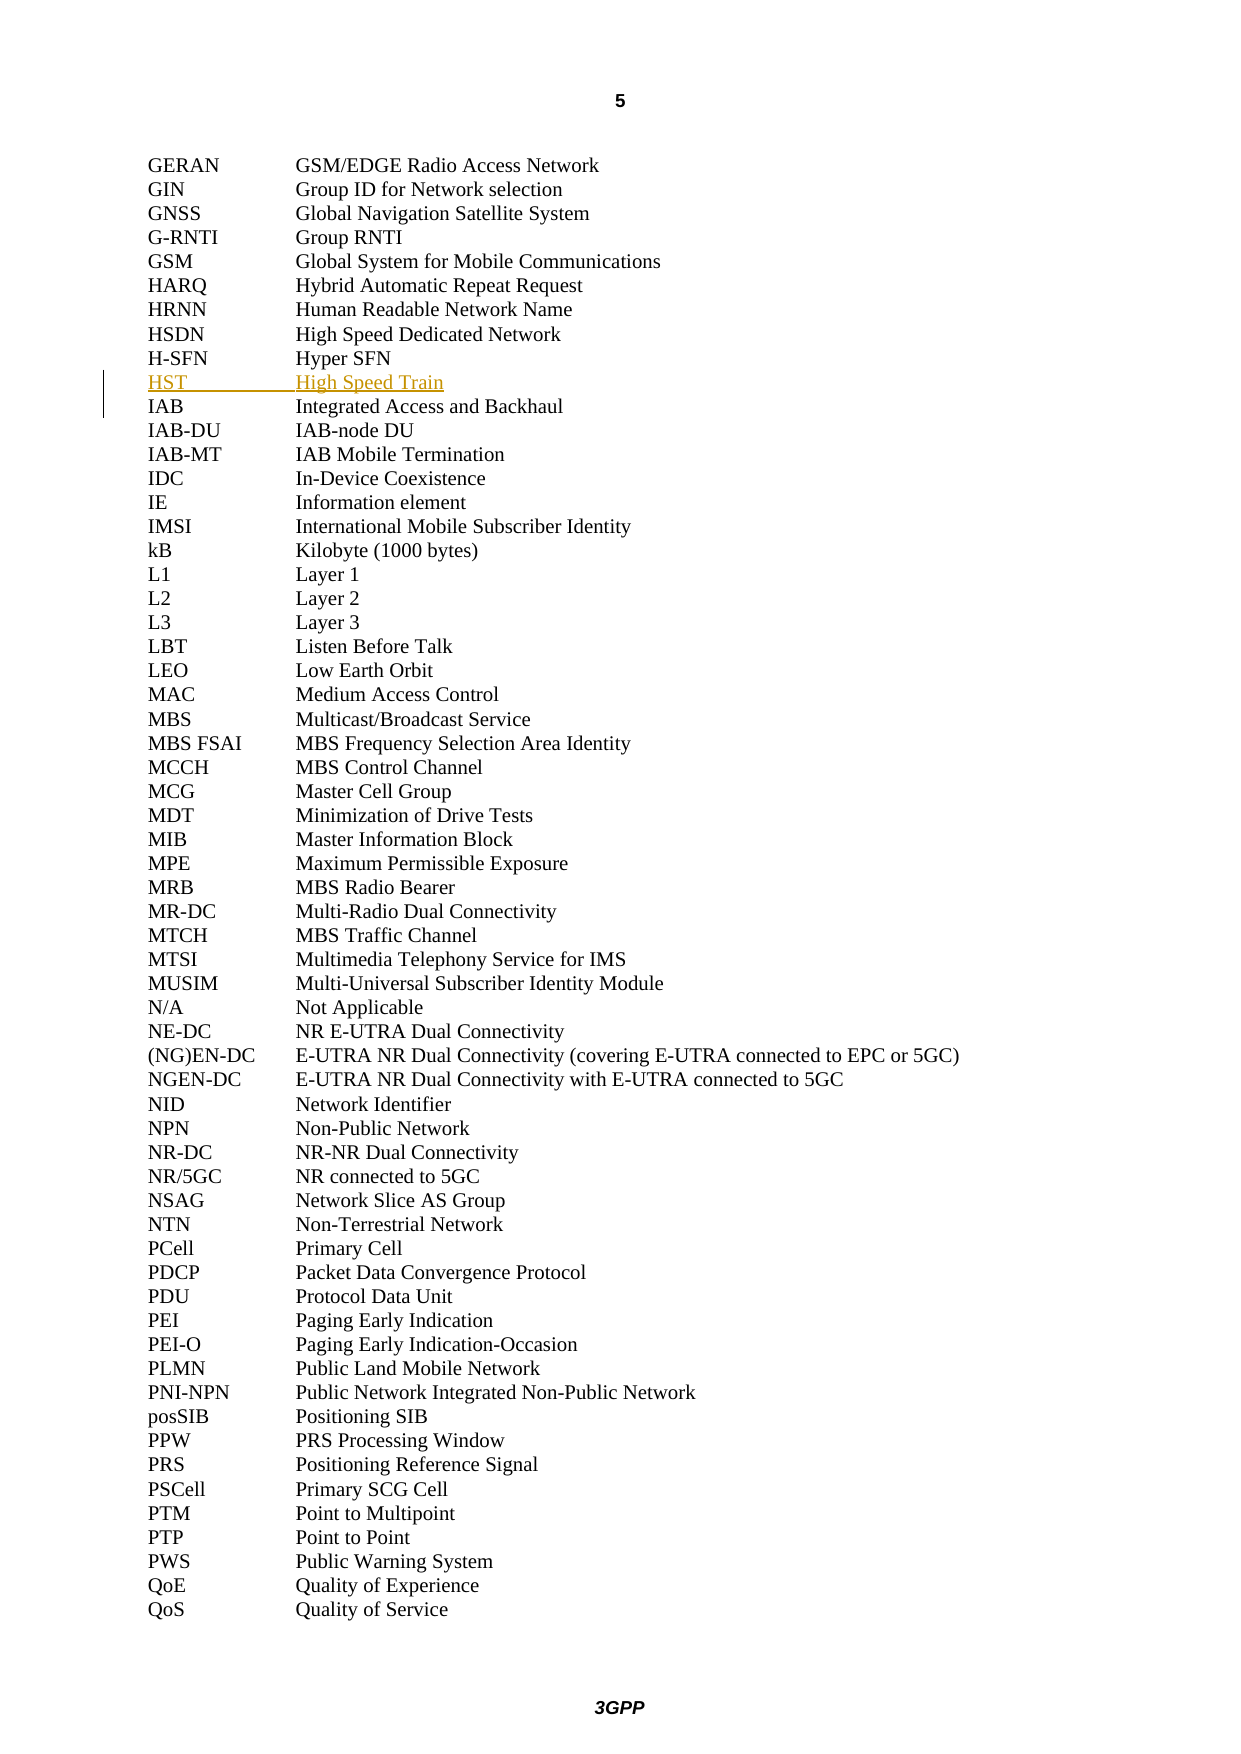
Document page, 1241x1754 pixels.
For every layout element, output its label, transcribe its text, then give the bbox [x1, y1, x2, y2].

text HARQ Hybrid Automatic Repeat Request [148, 273, 1122, 297]
text MBS Multicast/Broadcast Service [148, 706, 1122, 731]
text IDC In-Device Coexistence [148, 466, 1122, 490]
text HSDN High Speed Dedicated Network [148, 321, 1122, 346]
text QoE Quality of Experience [148, 1573, 1122, 1597]
text kB Kilobyte (1000 bytes) [148, 538, 1122, 562]
text N/A Not Applicable [148, 995, 1122, 1019]
text L1 Layer 1 [148, 562, 1122, 586]
text MCG Master Cell Group [148, 779, 1122, 803]
text PSCell Primary SCG Cell [148, 1476, 1122, 1501]
text MAC Medium Access Control [148, 682, 1122, 706]
text posSIB Positioning SIB [148, 1404, 1122, 1428]
text GNSS Global Navigation Satellite System [148, 201, 1122, 225]
text PNI-NPN Public Network Integrated Non-Public Network [148, 1380, 1122, 1404]
text PRS Positioning Reference Signal [148, 1452, 1122, 1476]
text IE Information element [148, 490, 1122, 514]
text PDU Protocol Data Unit [148, 1284, 1122, 1308]
text MPE Maximum Permissible Exposure [148, 851, 1122, 875]
text GERAN GSM/EDGE Radio Access Network [148, 153, 1122, 177]
text L2 Layer 2 [148, 586, 1122, 610]
text NID Network Identifier [148, 1091, 1122, 1116]
text PEI Paging Early Indication [148, 1308, 1122, 1332]
text MBS FSAI MBS Frequency Selection Area Identity [148, 731, 1122, 754]
text NE-DC NR E-UTRA Dual Connectivity [148, 1019, 1122, 1043]
text PPW PRS Processing Window [148, 1428, 1122, 1452]
text NTN Non-Terrestrial Network [148, 1212, 1122, 1236]
text L3 Layer 3 [148, 610, 1122, 634]
text MTCH MBS Traffic Channel [148, 923, 1122, 947]
text (NG)EN-DC E-UTRA NR Dual Connectivity (covering E-UTRA connected to EPC or 5GC) [148, 1043, 1122, 1067]
text GIN Group ID for Network selection [148, 177, 1122, 201]
text H-SFN Hyper SFN [148, 346, 1122, 369]
text PTP Point to Point [148, 1524, 1122, 1549]
text PDCP Packet Data Convergence Protocol [148, 1260, 1122, 1284]
text MR-DC Multi-Radio Dual Connectivity [148, 899, 1122, 923]
text G-RNTI Group RNTI [148, 225, 1122, 249]
text IAB-MT IAB Mobile Termination [148, 442, 1122, 466]
text MCCH MBS Control Channel [148, 754, 1122, 779]
text NR-DC NR-NR Dual Connectivity [148, 1139, 1122, 1164]
text IAB-DU IAB-node DU [148, 418, 1122, 442]
text NR/5GC NR connected to 5GC [148, 1164, 1122, 1188]
text LBT Listen Before Talk [148, 634, 1122, 658]
text PLMN Public Land Mobile Network [148, 1356, 1122, 1380]
text MIB Master Information Block [148, 827, 1122, 851]
text PTM Point to Multipoint [148, 1501, 1122, 1524]
text IAB Integrated Access and Backhaul [148, 394, 1122, 418]
text NSAG Network Slice AS Group [148, 1188, 1122, 1212]
text LEO Low Earth Orbit [148, 658, 1122, 682]
text GSM Global System for Mobile Communications [148, 249, 1122, 273]
text NGEN-DC E-UTRA NR Dual Connectivity with E-UTRA connected to 5GC [148, 1067, 1122, 1091]
text MRB MBS Radio Bearer [148, 875, 1122, 899]
text PCell Primary Cell [148, 1236, 1122, 1260]
text PWS Public Warning System [148, 1549, 1122, 1573]
text IMSI International Mobile Subscriber Identity [148, 514, 1122, 538]
text MTSI Multimedia Telephony Service for IMS [148, 947, 1122, 971]
text QoS Quality of Service [148, 1597, 1122, 1621]
text NPN Non-Public Network [148, 1116, 1122, 1139]
text MDT Minimization of Drive Tests [148, 803, 1122, 827]
text PEI-O Paging Early Indication-Occasion [148, 1332, 1122, 1356]
text HRNN Human Readable Network Name [148, 297, 1122, 321]
text MUSIM Multi-Universal Subscriber Identity Module [148, 971, 1122, 995]
